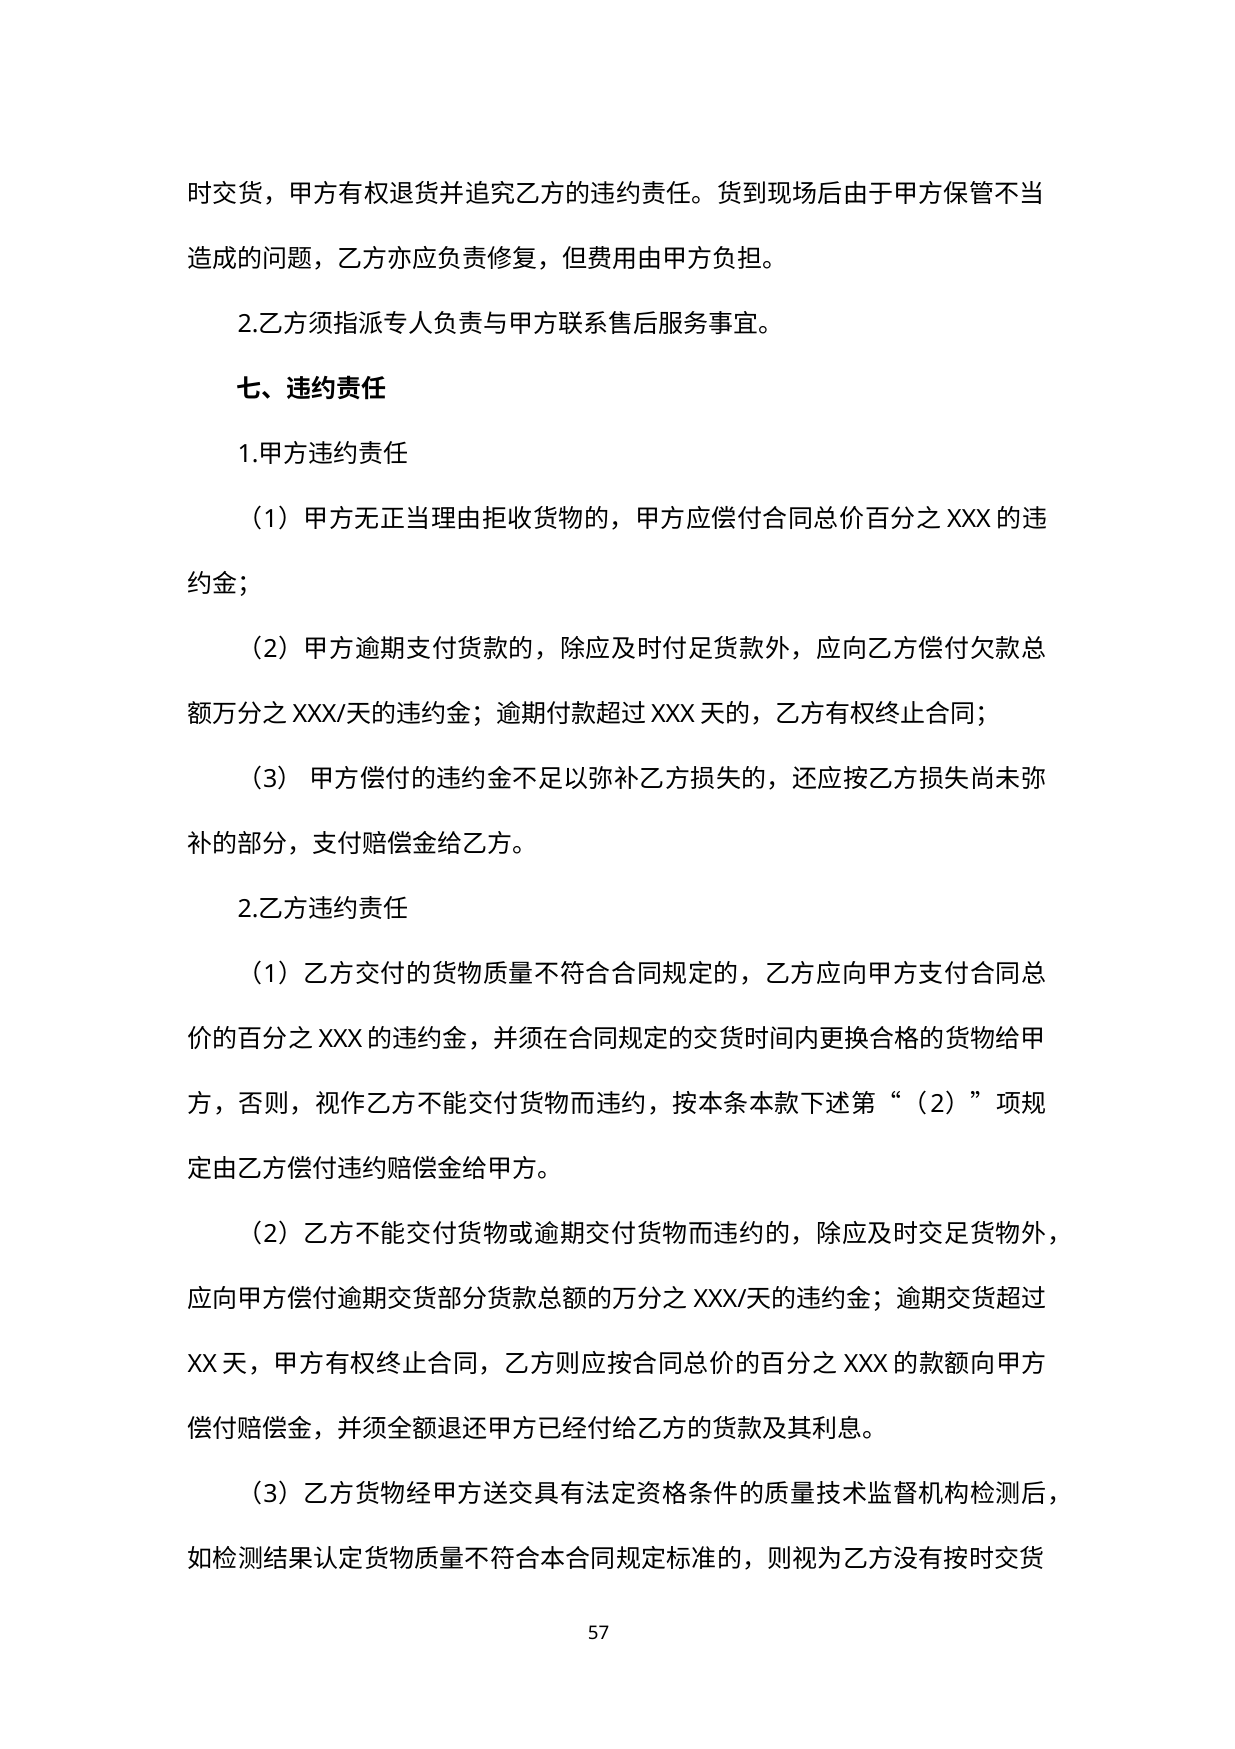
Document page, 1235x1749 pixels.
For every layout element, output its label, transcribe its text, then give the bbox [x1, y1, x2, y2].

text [187, 1459, 1047, 1589]
text 1.甲方违约责任 [187, 419, 1047, 484]
text 2.乙方违约责任 [187, 874, 1047, 939]
text （2）甲方逾期支付货款的，除应及时付足货款外，应向乙方偿付欠款总额万分之XXX/天的违约金；逾期付款超过XXX天的，乙方有权终止合同； [187, 614, 1047, 744]
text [187, 159, 1047, 289]
text （2）乙方不能交付货物或逾期交付货物而违约的，除应及时交足货物外，应向甲方偿付逾期交货部分货款总额的万分之XXX/天的违约金；逾期交货超过XX天，甲方有权终止合同，乙方则应按合同总价的百分之XXX的款额向甲方偿付赔偿金，并须全额退还甲方已经付给乙方的货款及其利息。 [187, 1199, 1047, 1459]
text （1）乙方交付的货物质量不符合合同规定的，乙方应向甲方支付合同总价的百分之XXX的违约金，并须在合同规定的交货时间内更换合格的货物给甲方，否则，视作乙方不能交付货物而违约，按本条本款下述第“（2）”项规定由乙方偿付违约赔偿金给甲方。 [187, 939, 1047, 1199]
text （3） 甲方偿付的违约金不足以弥补乙方损失的，还应按乙方损失尚未弥补的部分，支付赔偿金给乙方。 [187, 744, 1047, 874]
text 七、违约责任 [187, 354, 1047, 419]
text （1）甲方无正当理由拒收货物的，甲方应偿付合同总价百分之XXX的违约金； [187, 484, 1047, 614]
text 2.乙方须指派专人负责与甲方联系售后服务事宜。 [187, 289, 1047, 354]
